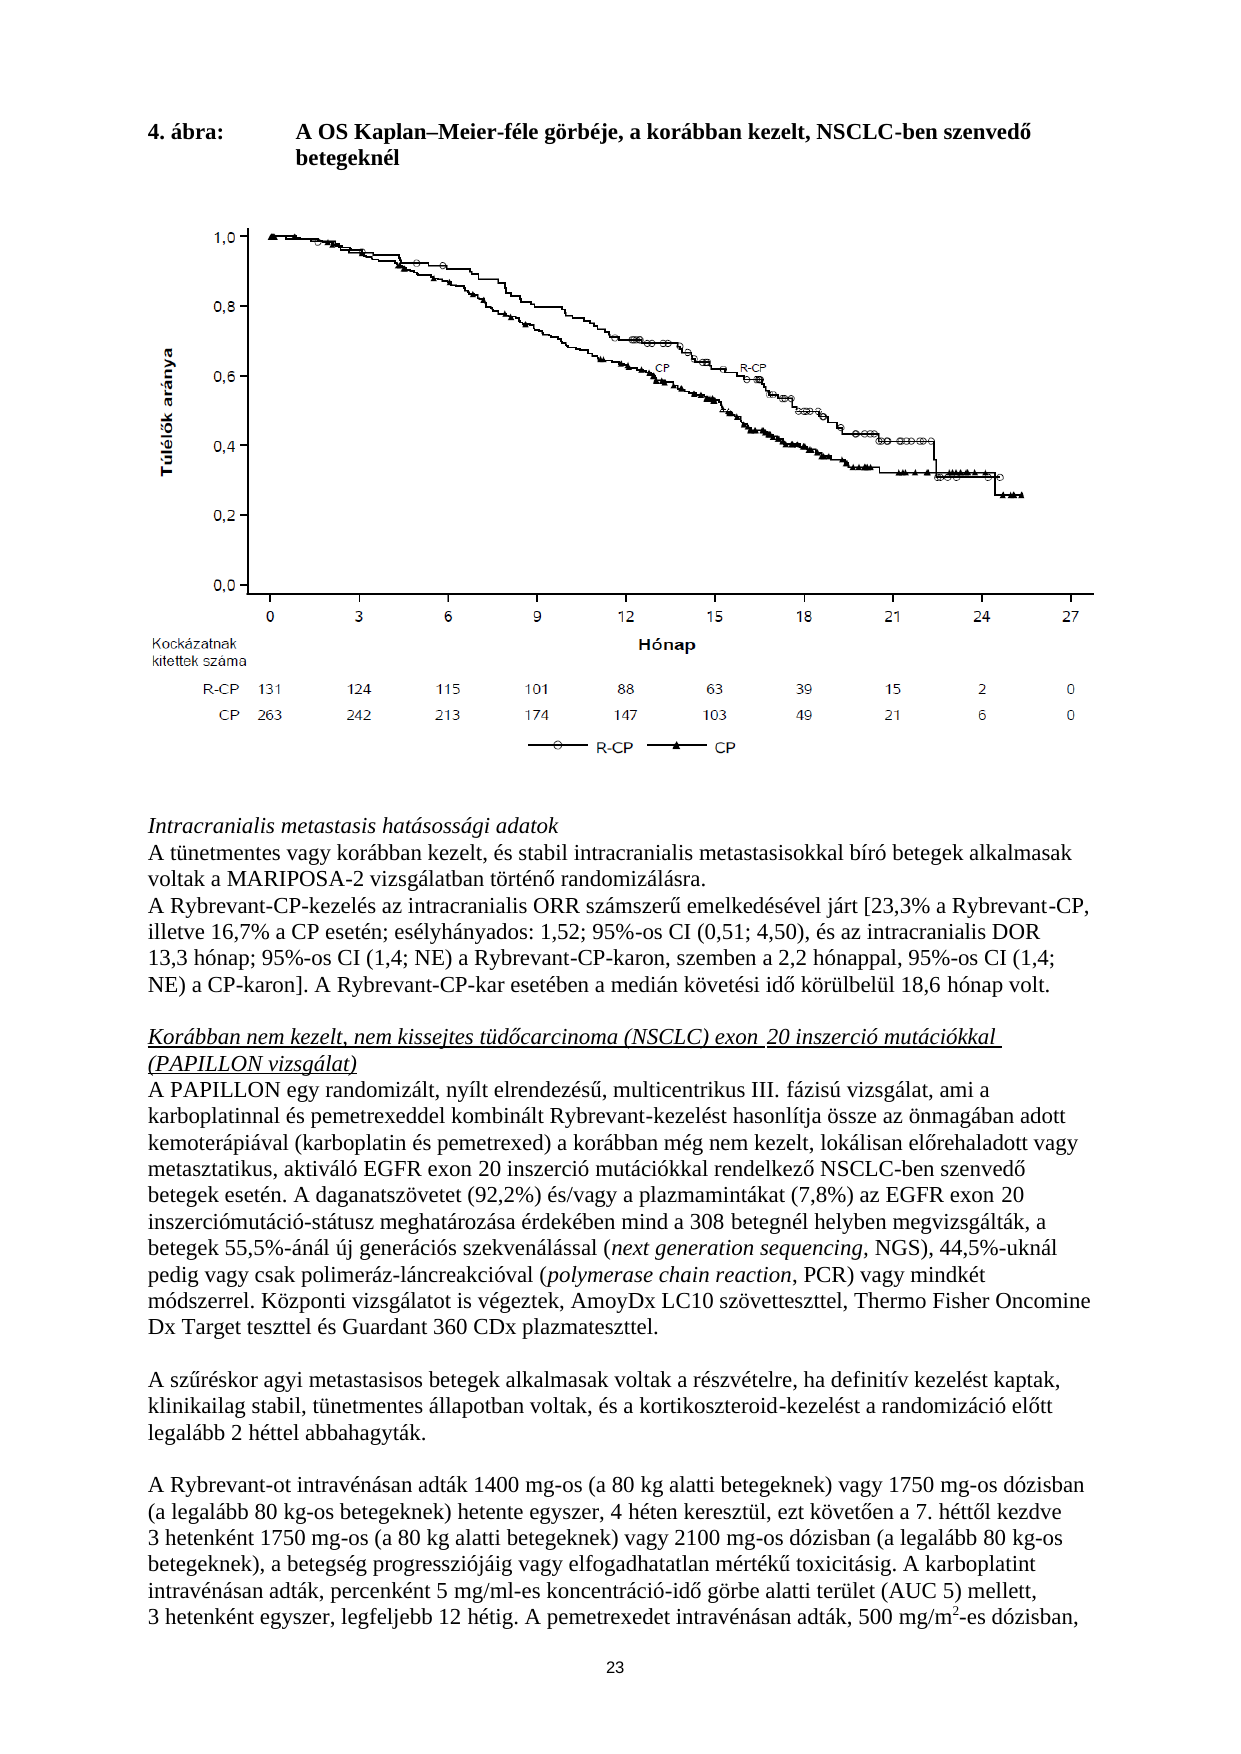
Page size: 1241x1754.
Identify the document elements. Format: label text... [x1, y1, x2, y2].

picture [147, 197, 1100, 787]
text A szűréskor agyi metastasisos betegek alkalmasak voltak a részvételre, ha definitív kezelést kaptak, klinikailag stabil, tünetmentes állapotban voltak, és a kortikoszteroid-kezelést a randomizáció előtt legalább 2 héttel abbahagyták. [148, 1366, 1092, 1445]
text A Rybrevant-CP-kezelés az intracranialis ORR számszerű emelkedésével járt [23,3% a Rybrevant-CP, illetve 16,7% a CP esetén; esélyhányados: 1,52; 95%-os CI (0,51; 4,50), és az intracranialis DOR 13,3 hónap; 95%-os CI (1,4; NE) a Rybrevant-CP-karon, szemben a 2,2 hónappal, 95%-os CI (1,4; NE) a CP-karon]. A Rybrevant-CP-kar esetében a medián követési idő körülbelül 18,6 hónap volt. [148, 892, 1092, 997]
text A tünetmentes vagy korábban kezelt, és stabil intracranialis metastasisokkal bíró betegek alkalmasak voltak a MARIPOSA-2 vizsgálatban történő randomizálásra. [148, 839, 1092, 892]
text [148, 1471, 1092, 1629]
text 4. ábra: A OS Kaplan–Meier-féle görbéje, a korábban kezelt, NSCLC-ben szenvedő betegeknél [148, 118, 1092, 171]
text A PAPILLON egy randomizált, nyílt elrendezésű, multicentrikus III. fázisú vizsgálat, ami a karboplatinnal és pemetrexeddel kombinált Rybrevant-kezelést hasonlítja össze az önmagában adott kemoterápiával (karboplatin és pemetrexed) a korábban még nem kezelt, lokálisan előrehaladott vagy metasztatikus, aktiváló EGFR exon 20 inszerció mutációkkal rendelkező NSCLC-ben szenvedő betegek esetén. A daganatszövetet (92,2%) és/vagy a plazmamintákat (7,8%) az EGFR exon 20 inszerciómutáció-státusz meghatározása érdekében mind a 308 betegnél helyben megvizsgálták, a betegek 55,5%-ánál új generációs szekvenálással (next generation sequencing, NGS), 44,5%-uknál pedig vagy csak polimeráz-láncreakcióval (polymerase chain reaction, PCR) vagy mindkét módszerrel. Központi vizsgálatot is végeztek, AmoyDx LC10 szövetteszttel, Thermo Fisher Oncomine Dx Target teszttel és Guardant 360 CDx plazmateszttel. [148, 1076, 1092, 1340]
text Korábban nem kezelt, nem kissejtes tüdőcarcinoma (NSCLC) exon 20 inszerció mutációkkal (PAPILLON vizsgálat) [148, 1023, 1092, 1076]
text Intracranialis metastasis hatásossági adatok [148, 813, 1092, 839]
